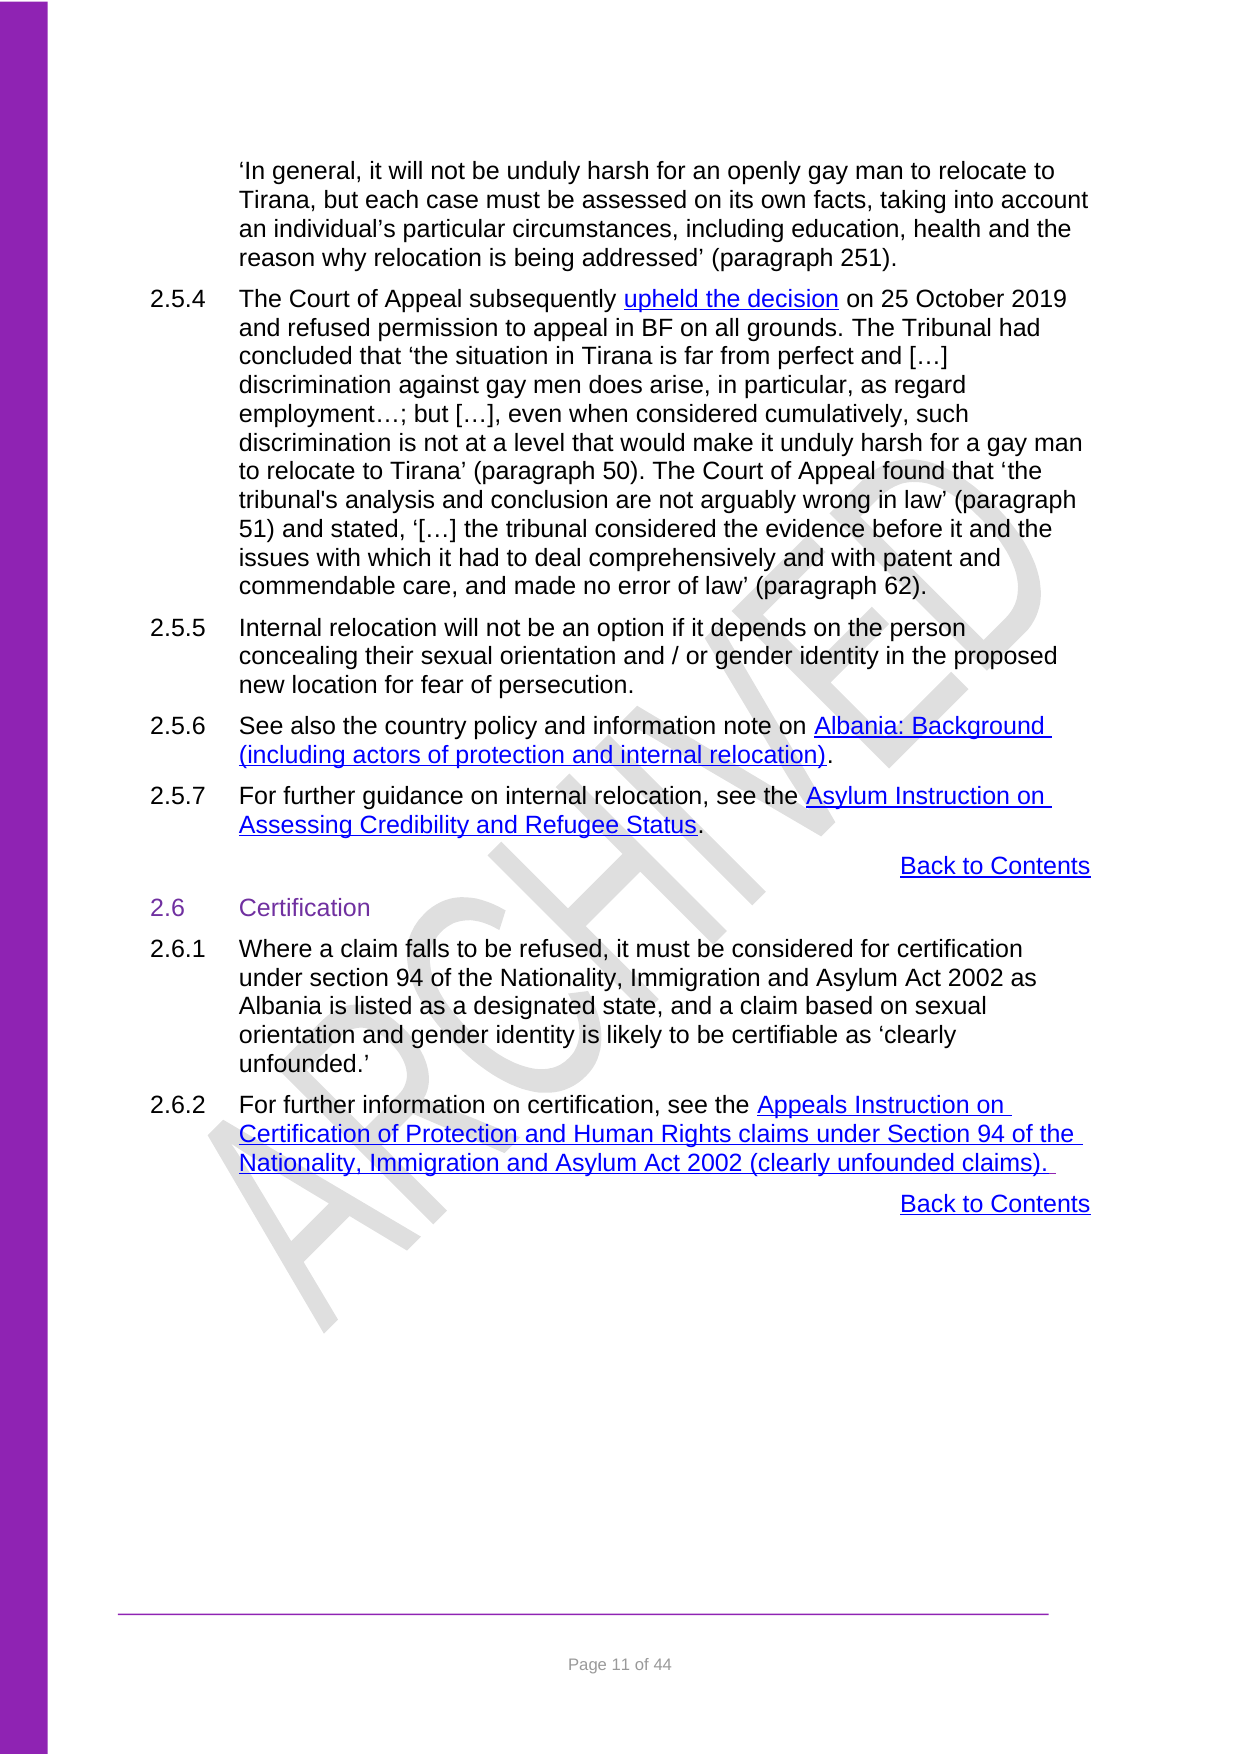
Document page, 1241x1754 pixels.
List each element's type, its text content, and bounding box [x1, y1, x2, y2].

subtitle Certification [150, 892, 1090, 921]
list For further guidance on internal relocation, see the Asylum Instruction on Assessing Credibility and Refugee Status. [150, 781, 1090, 839]
list Where a claim falls to be refused, it must be considered for certification under section 94 of the Nationality, Immigration and Asylum Act 2002 as Albania is listed as a designated state, and a claim based on sexual orientation and gender identity is likely to be certifiable as ‘clearly unfounded.’ [150, 934, 1090, 1077]
list Back to Contents [239, 1189, 1090, 1217]
list The Court of Appeal subsequently upheld the decision on 25 October 2019 and refused permission to appeal in BF on all grounds. The Tribunal had concluded that ‘the situation in Tirana is far from perfect and […] discrimination against gay men does arise, in particular, as regard employment…; but […], even when considered cumulatively, such discrimination is not at a level that would make it unduly harsh for a gay man to relocate to Tirana’ (paragraph 50). The Court of Appeal found that ‘the tribunal's analysis and conclusion are not arguably wrong in law’ (paragraph 51) and stated, ‘[…] the tribunal considered the evidence before it and the issues with which it had to deal comprehensively and with patent and commendable care, and made no error of law’ (paragraph 62). [150, 284, 1090, 600]
list ‘In general, it will not be unduly harsh for an openly gay man to relocate to Tirana, but each case must be assessed on its own facts, taking into account an individual’s particular circumstances, including education, health and the reason why relocation is being addressed’ (paragraph 251). [239, 156, 1090, 271]
text Back to Contents [150, 851, 1090, 880]
list For further information on certification, see the [150, 1090, 1090, 1176]
list Internal relocation will not be an option if it depends on the person concealing their sexual orientation and / or gender identity in the proposed new location for fear of persecution. [150, 612, 1090, 699]
list See also the country policy and information note on Albania: Background (including actors of protection and internal relocation). [150, 711, 1090, 769]
